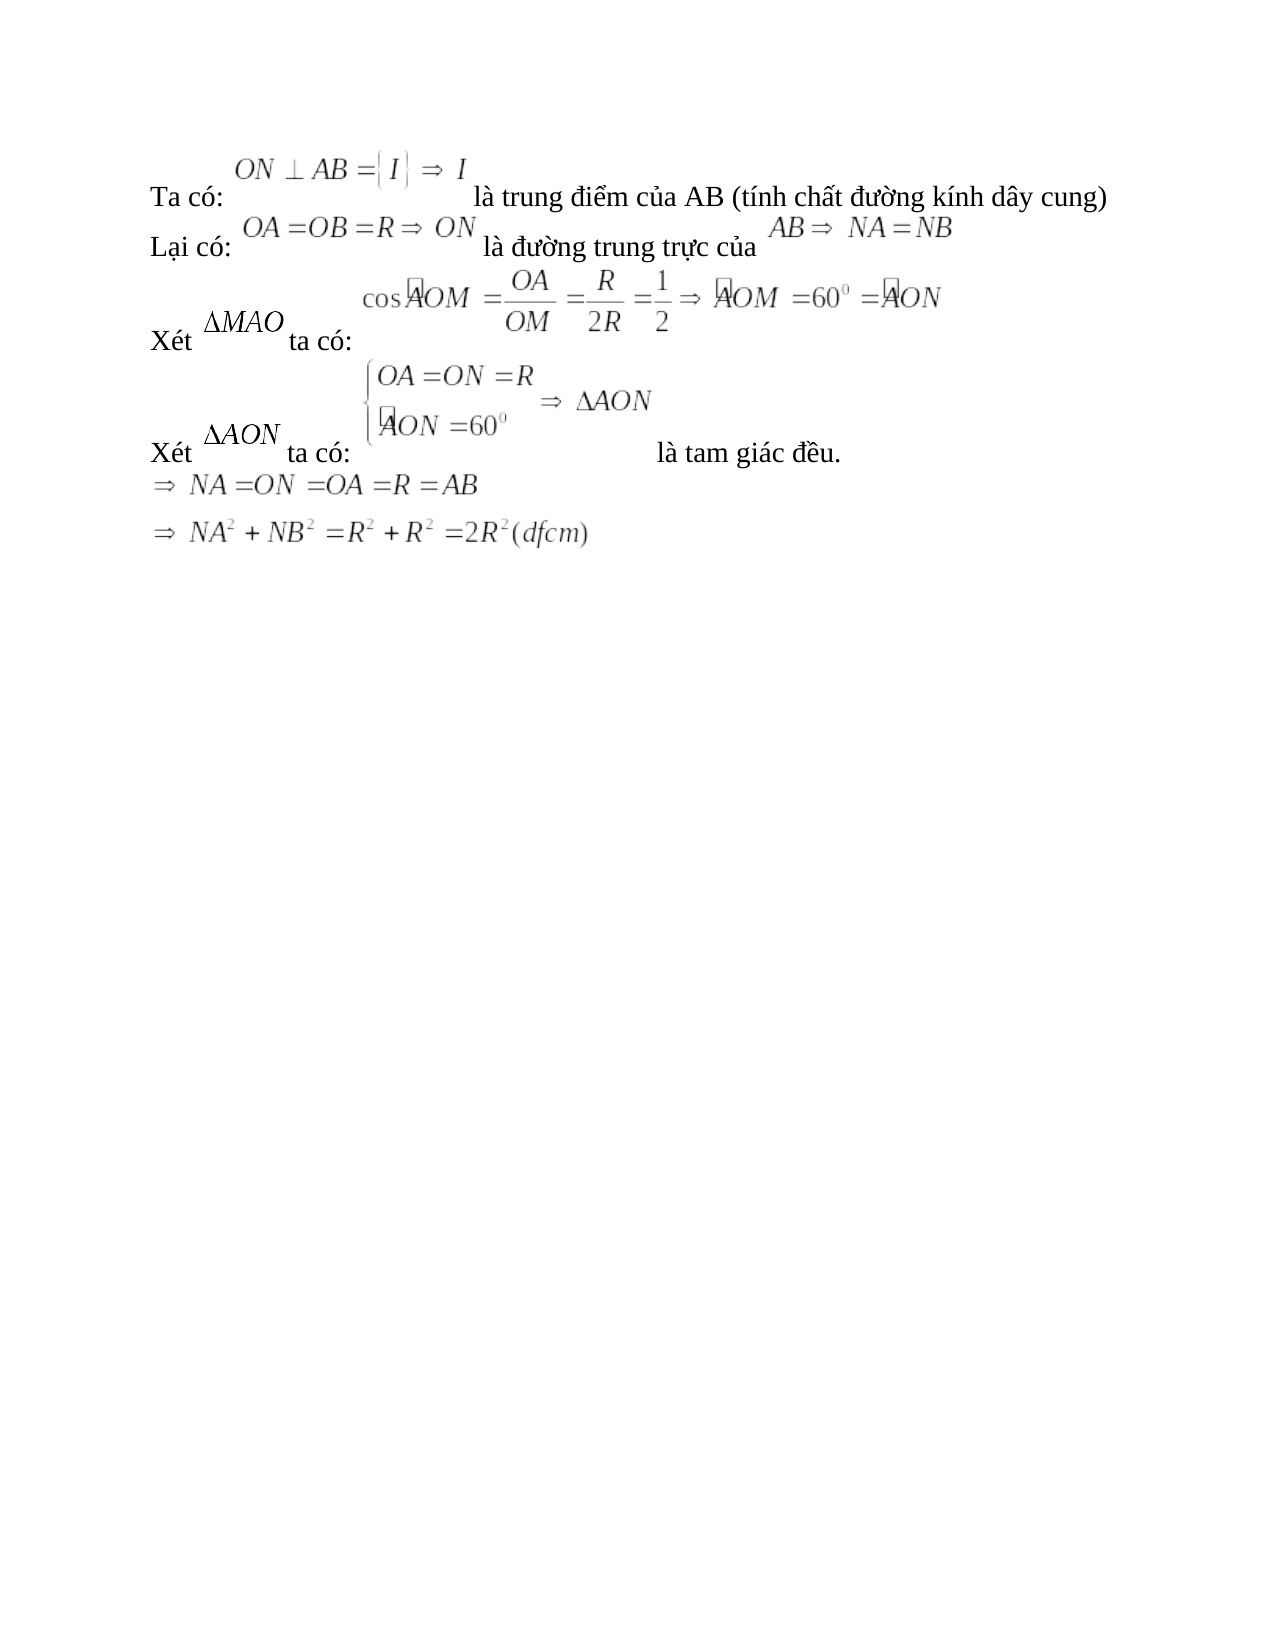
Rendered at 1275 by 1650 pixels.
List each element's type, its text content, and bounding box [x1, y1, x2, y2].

list Lại có: là đường trung trực của [150, 212, 1211, 262]
list Xét ta có: là tam giác đều. [150, 356, 1211, 469]
list Xét ta có: [150, 262, 1211, 356]
list Ta có: là trung điểm của AB (tính chất đường kính dây cung) [150, 150, 1211, 212]
